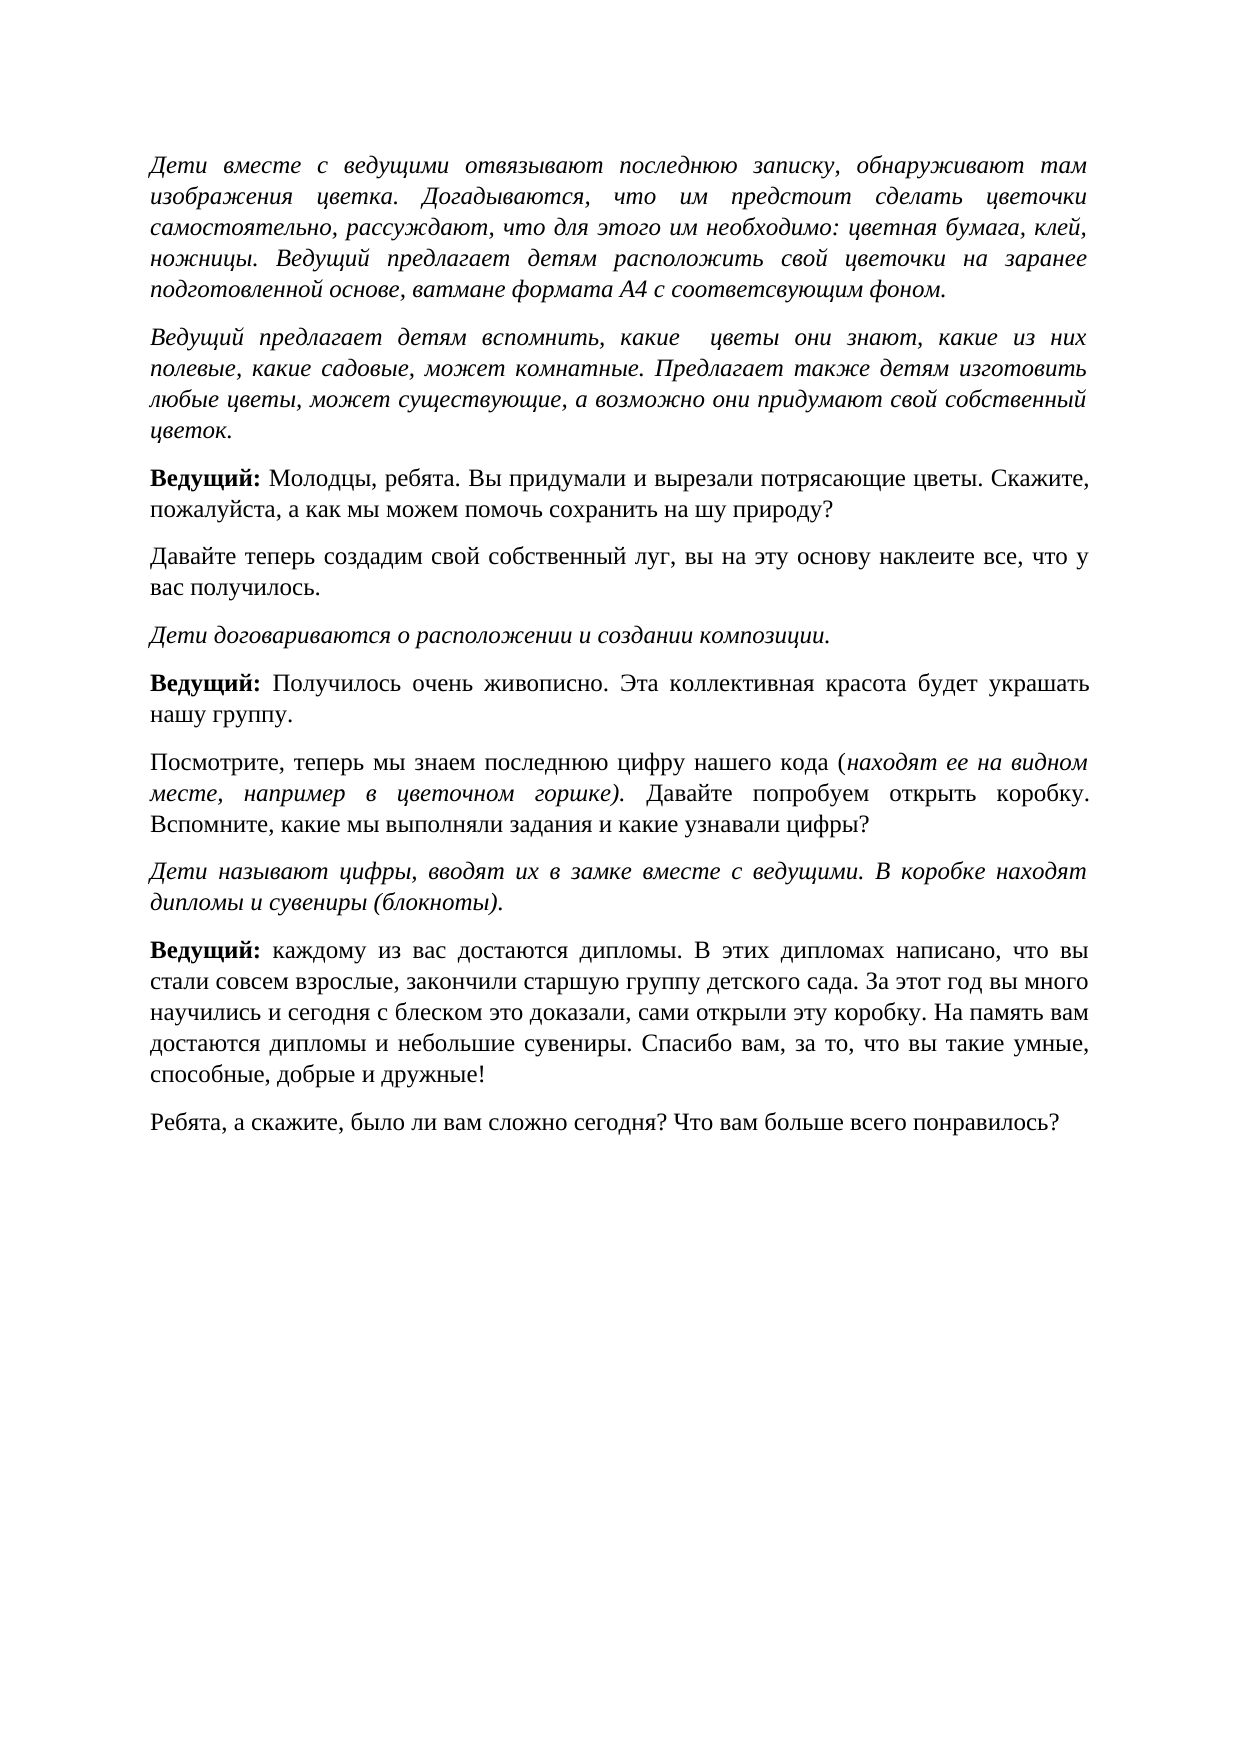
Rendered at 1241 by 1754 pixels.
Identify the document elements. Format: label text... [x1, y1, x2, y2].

text Ребята, а скажите, было ли вам сложно сегодня? Что вам больше всего понравилось? [150, 1107, 1090, 1136]
text Ведущий: Получилось очень живописно. Эта коллективная красота будет украшать нашу группу. [150, 668, 1090, 728]
text Ведущий: Молодцы, ребята. Вы придумали и вырезали потрясающие цветы. Скажите, пожалуйста, а как мы можем помочь сохранить на шу природу? [150, 463, 1090, 522]
text Дети называют цифры, вводят их в замке вместе с ведущими. В коробке находят дипломы и сувениры (блокноты). [150, 856, 1090, 916]
text Давайте теперь создадим свой собственный луг, вы на эту основу наклеите все, что у вас получилось. [150, 541, 1090, 601]
text Посмотрите, теперь мы знаем последнюю цифру нашего кода (находят ее на видном месте, например в цветочном горшке). Давайте попробуем открыть коробку. Вспомните, какие мы выполняли задания и какие узнавали цифры? [150, 747, 1090, 837]
text Ведущий предлагает детям вспомнить, какие цветы они знают, какие из них полевые, какие садовые, может комнатные. Предлагает также детям изготовить любые цветы, может существующие, а возможно они придумают свой собственный цветок. [150, 322, 1090, 444]
text Ведущий: каждому из вас достаются дипломы. В этих дипломах написано, что вы стали совсем взрослые, закончили старшую группу детского сада. За этот год вы много научились и сегодня с блеском это доказали, сами открыли эту коробку. На память вам достаются дипломы и небольшие сувениры. Спасибо вам, за то, что вы такие умные, способные, добрые и дружные! [150, 935, 1090, 1088]
text Дети договариваются о расположении и создании композиции. [150, 620, 1090, 649]
text Дети вместе с ведущими отвязывают последнюю записку, обнаруживают там изображения цветка. Догадываются, что им предстоит сделать цветочки самостоятельно, рассуждают, что для этого им необходимо: цветная бумага, клей, ножницы. Ведущий предлагает детям расположить свой цветочки на заранее подготовленной основе, ватмане формата А4 с соответсвующим фоном. [150, 150, 1090, 303]
